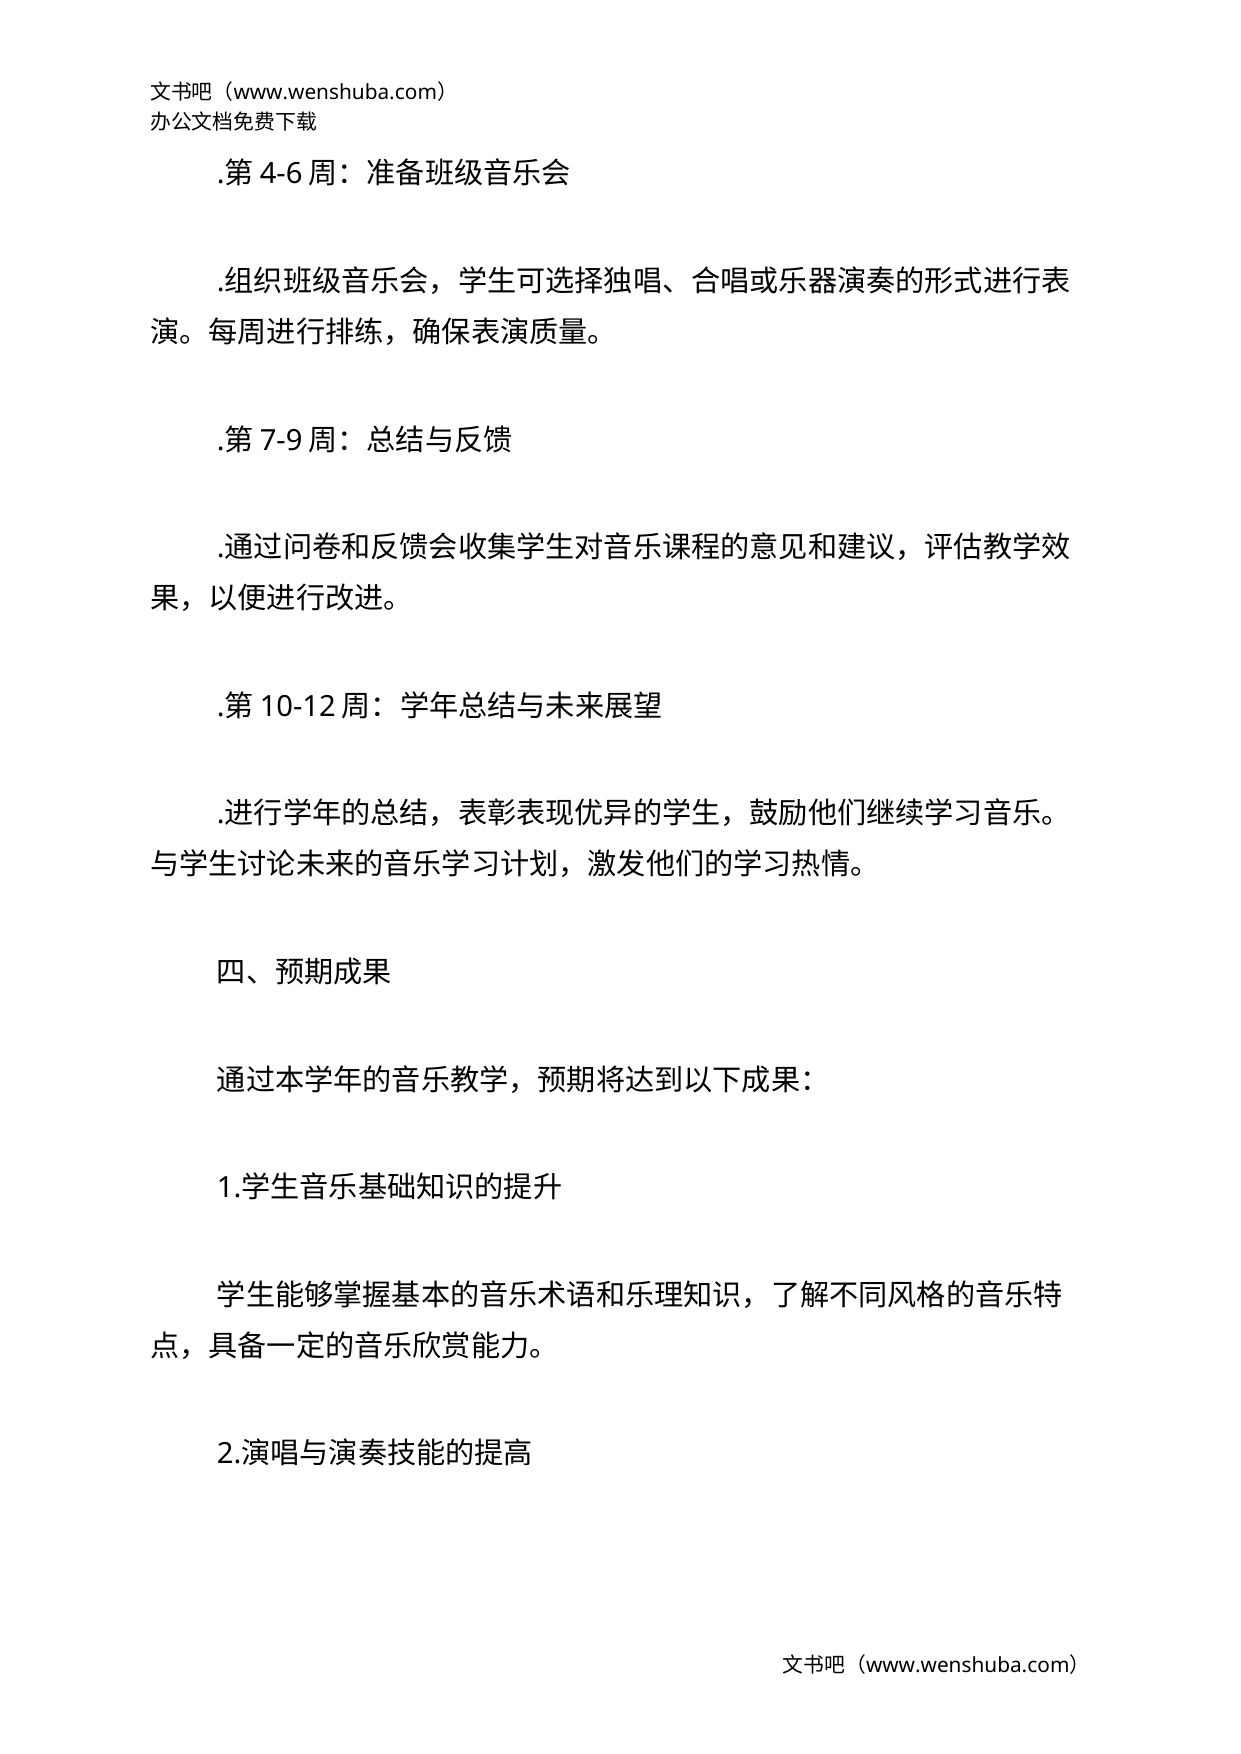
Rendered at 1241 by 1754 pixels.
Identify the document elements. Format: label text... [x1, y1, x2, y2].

text 通过本学年的音乐教学，预期将达到以下成果： [150, 1056, 1090, 1098]
text .第7-9周：总结与反馈 [150, 416, 1090, 458]
text .通过问卷和反馈会收集学生对音乐课程的意见和建议，评估教学效果，以便进行改进。 [150, 524, 1090, 617]
text 1.学生音乐基础知识的提升 [150, 1164, 1090, 1206]
text 2.演唱与演奏技能的提高 [150, 1430, 1090, 1472]
text 四、预期成果 [150, 948, 1090, 991]
text .第10-12周：学年总结与未来展望 [150, 682, 1090, 725]
text 学生能够掌握基本的音乐术语和乐理知识，了解不同风格的音乐特点，具备一定的音乐欣赏能力。 [150, 1271, 1090, 1364]
text .第4-6周：准备班级音乐会 [150, 150, 1090, 192]
text .进行学年的总结，表彰表现优异的学生，鼓励他们继续学习音乐。与学生讨论未来的音乐学习计划，激发他们的学习热情。 [150, 790, 1090, 883]
text .组织班级音乐会，学生可选择独唱、合唱或乐器演奏的形式进行表演。每周进行排练，确保表演质量。 [150, 258, 1090, 351]
